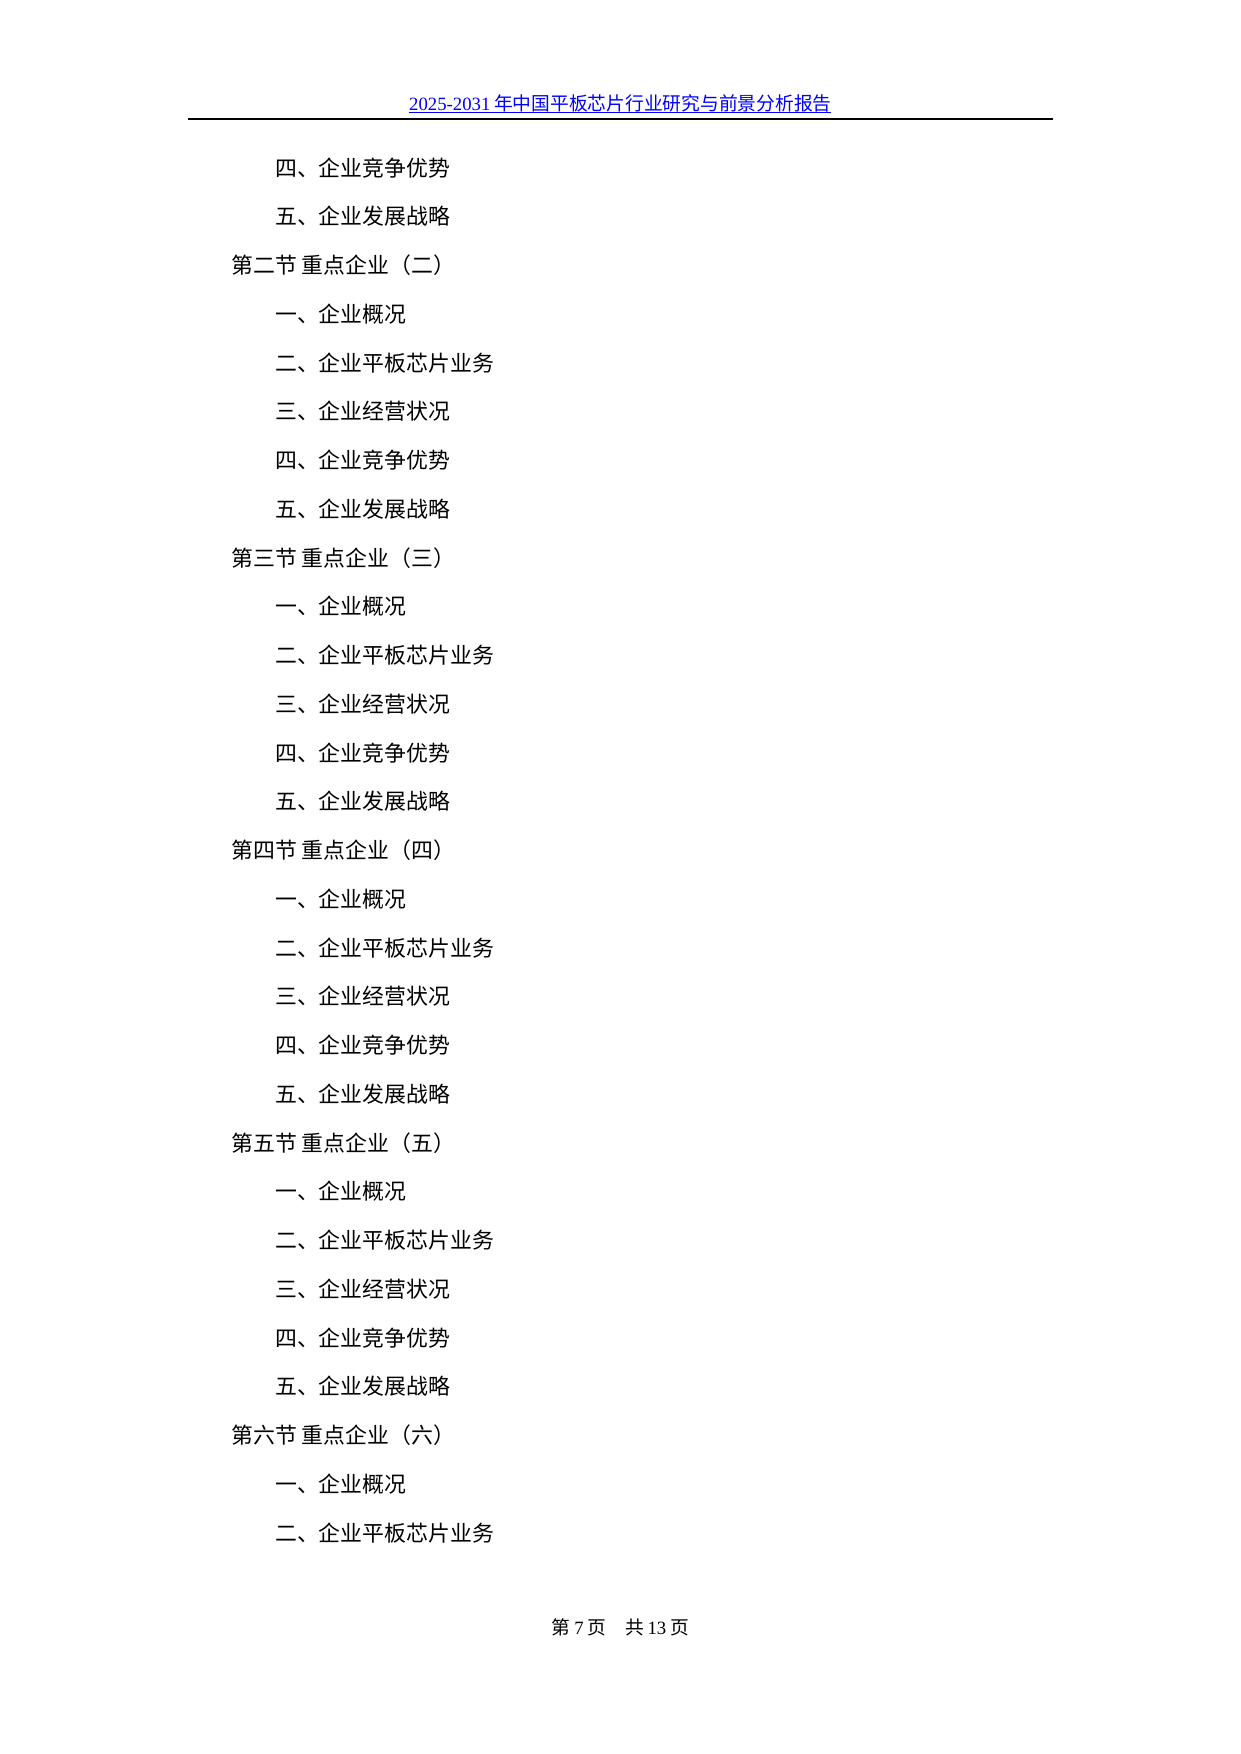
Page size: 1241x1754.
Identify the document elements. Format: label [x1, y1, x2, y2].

text [187, 150, 1053, 1548]
